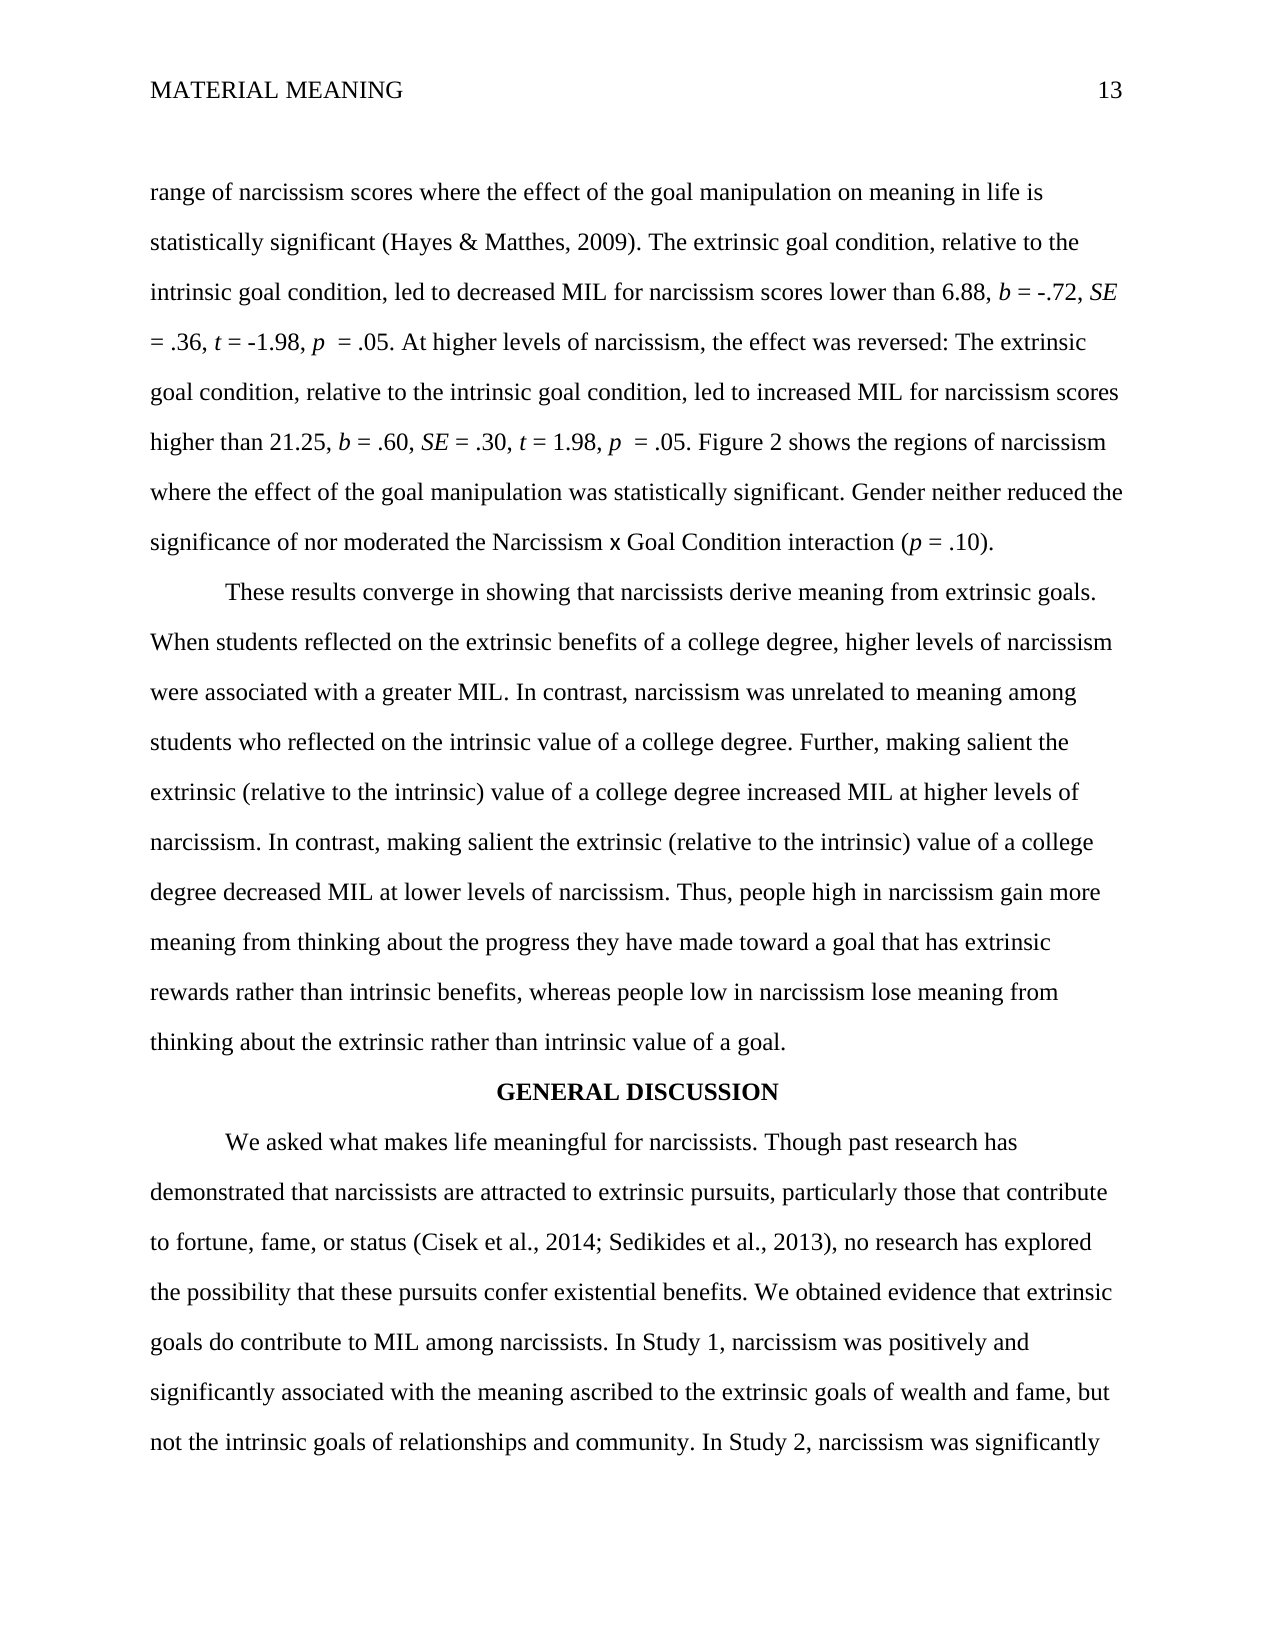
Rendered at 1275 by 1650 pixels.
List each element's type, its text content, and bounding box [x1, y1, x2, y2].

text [150, 1111, 1125, 1461]
text These results converge in showing that narcissists derive meaning from extrinsic goals. When students reflected on the extrinsic benefits of a college degree, higher levels of narcissism were associated with a greater MIL. In contrast, narcissism was unrelated to meaning among students who reflected on the intrinsic value of a college degree. Further, making salient the extrinsic (relative to the intrinsic) value of a college degree increased MIL at higher levels of narcissism. In contrast, making salient the extrinsic (relative to the intrinsic) value of a college degree decreased MIL at lower levels of narcissism. Thus, people high in narcissism gain more meaning from thinking about the progress they have made toward a goal that has extrinsic rewards rather than intrinsic benefits, whereas people low in narcissism lose meaning from thinking about the extrinsic rather than intrinsic value of a goal. [150, 561, 1125, 1061]
text GENERAL DISCUSSION [150, 1061, 1125, 1111]
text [150, 161, 1125, 561]
